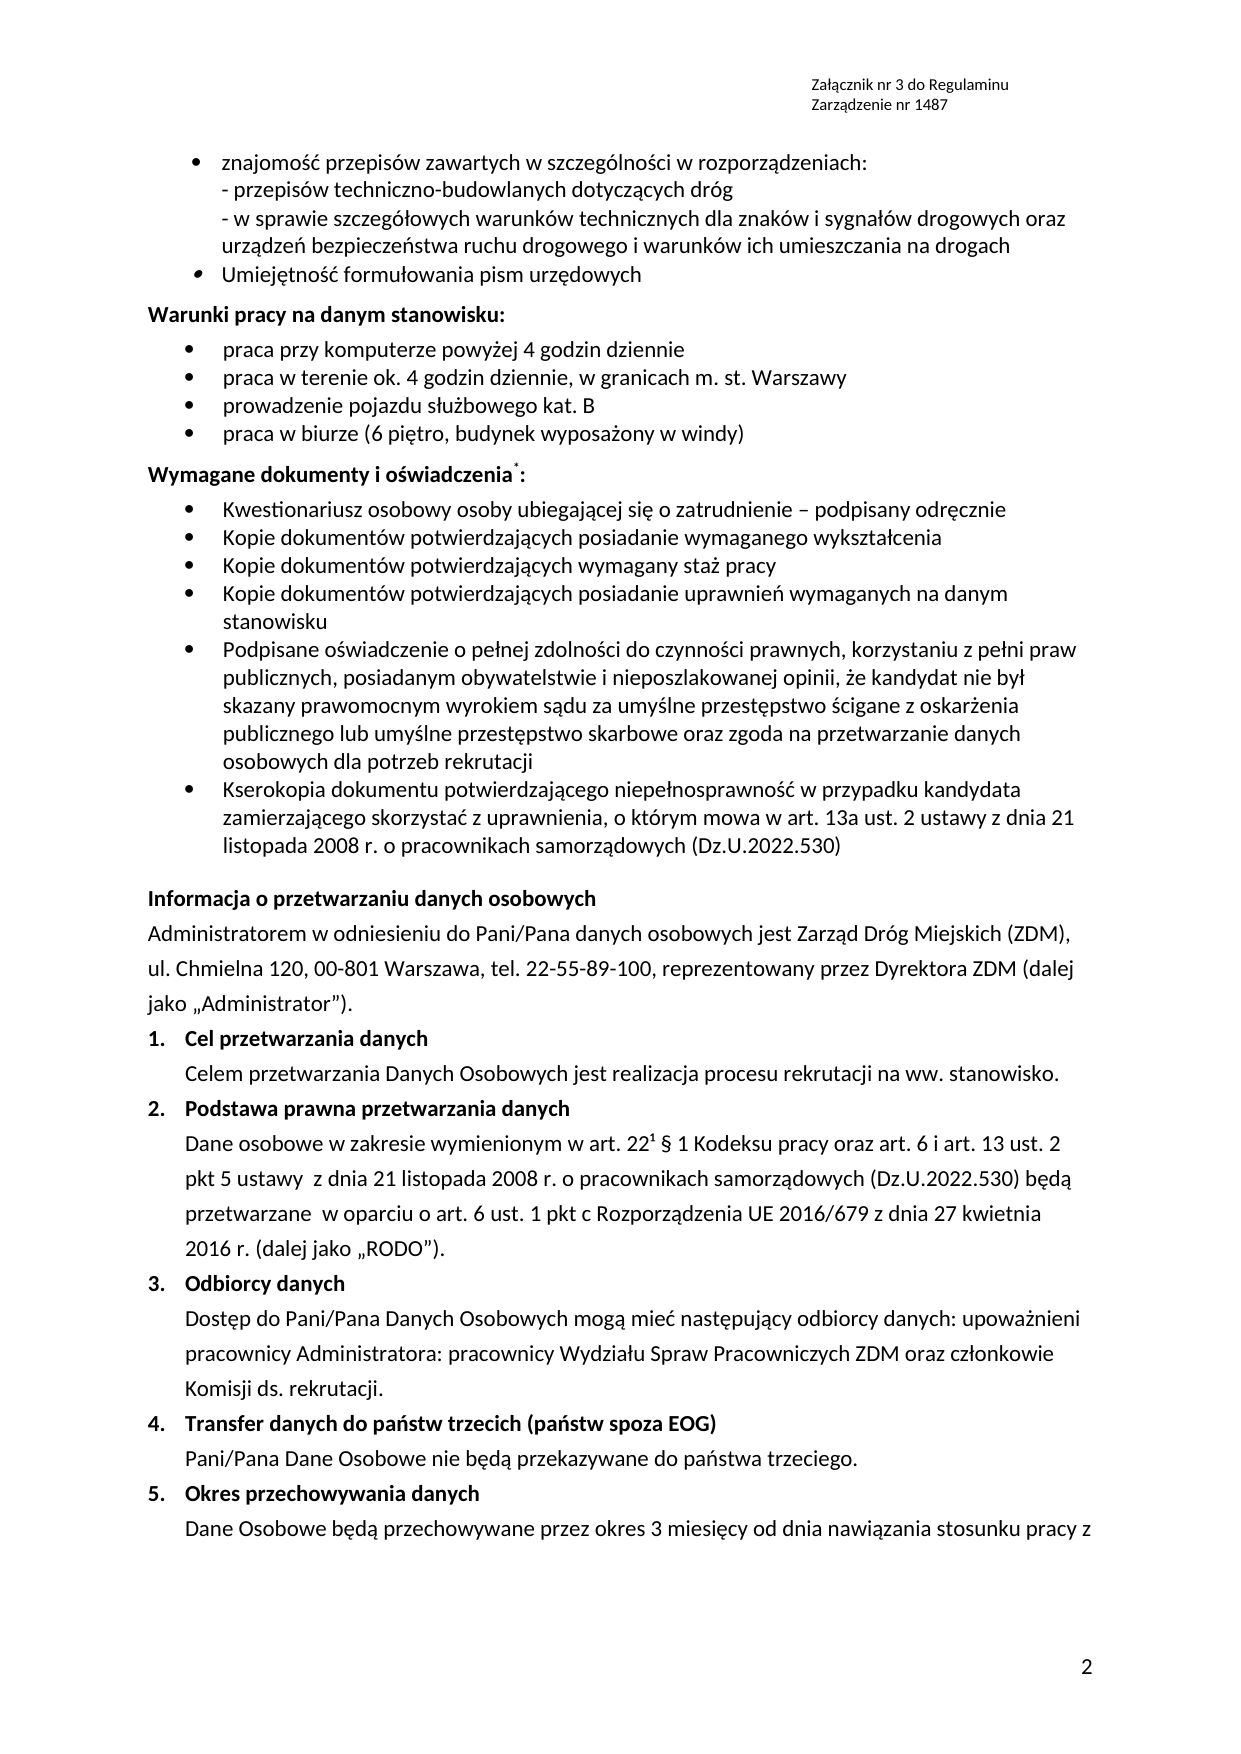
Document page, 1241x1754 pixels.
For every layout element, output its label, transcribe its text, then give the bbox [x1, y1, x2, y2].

text Odbiorcy danych Dostęp do Pani/Pana Danych Osobowych mogą mieć następujący odbiorcy danych: upoważnieni pracownicy Administratora: pracownicy Wydziału Spraw Pracowniczych ZDM oraz członkowie Komisji ds. rekrutacji. [148, 1298, 1093, 1431]
subtitle Wymagane dokumenty i oświadczenia: [148, 489, 1093, 517]
text Podstawa prawna przetwarzania danych Dane osobowe w zakresie wymienionym w art. 22¹ § 1 Kodeksu pracy oraz art. 6 i art. 13 ust. 2 pkt 5 ustawy z dnia 21 listopada 2008 r. o pracownikach samorządowych (Dz.U.2022.530) będą przetwarzane w oparciu o art. 6 ust. 1 pkt c Rozporządzenia UE 2016/679 z dnia 27 kwietnia 2016 r. (dalej jako „RODO”). [148, 1123, 1093, 1291]
list praca w terenie ok. 4 godzin dziennie, w granicach m. st. Warszawy [185, 392, 1093, 420]
list prowadzenie pojazdu służbowego kat. B [185, 420, 1093, 448]
subtitle Warunki pracy na danym stanowisku: [148, 329, 1093, 357]
list Kopie dokumentów potwierdzających posiadanie wymaganego wykształcenia [185, 552, 1093, 580]
list Kopie dokumentów potwierdzających wymagany staż pracy [185, 580, 1093, 608]
list Kserokopia dokumentu potwierdzającego niepełnosprawność w przypadku kandydata zamierzającego skorzystać z uprawnienia, o którym mowa w art. 13a ust. 2 ustawy z dnia 21 listopada 2008 r. o pracownikach samorządowych (Dz.U.2022.530) [185, 804, 1093, 888]
list Umiejętność formułowania pism urzędowych [192, 289, 1093, 317]
text Administratorem w odniesieniu do Pani/Pana danych osobowych jest Zarząd Dróg Miejskich (ZDM), ul. Chmielna 120, 00-801 Warszawa, tel. 22-55-89-100, reprezentowany przez Dyrektora ZDM (dalej jako „Administrator”). [148, 948, 1093, 1046]
list Kopie dokumentów potwierdzających posiadanie uprawnień wymaganych na danym stanowisku [185, 608, 1093, 664]
list Podpisane oświadczenie o pełnej zdolności do czynności prawnych, korzystaniu z pełni praw publicznych, posiadanym obywatelstwie i nieposzlakowanej opinii, że kandydat nie był skazany prawomocnym wyrokiem sądu za umyślne przestępstwo ścigane z oskarżenia publicznego lub umyślne przestępstwo skarbowe oraz zgoda na przetwarzanie danych osobowych dla potrzeb rekrutacji [185, 664, 1093, 804]
subtitle Informacja o przetwarzaniu danych osobowych [148, 913, 1093, 941]
list praca przy komputerze powyżej 4 godzin dziennie [185, 364, 1093, 392]
list Kwestionariusz osobowy osoby ubiegającej się o zatrudnienie – podpisany odręcznie [185, 524, 1093, 552]
text Transfer danych do państw trzecich (państw spoza EOG) Pani/Pana Dane Osobowe nie będą przekazywane do państwa trzeciego. [148, 1438, 1093, 1501]
text Cel przetwarzania danych Celem przetwarzania Danych Osobowych jest realizacja procesu rekrutacji na ww. stanowisko. [148, 1053, 1093, 1116]
list praca w biurze (6 piętro, budynek wyposażony w windy) [185, 448, 1093, 476]
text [148, 1508, 1093, 1571]
list znajomość przepisów zawartych w szczególności w rozporządzeniach: - przepisów techniczno-budowlanych dotyczących dróg - w sprawie szczegółowych warunków technicznych dla znaków i sygnałów drogowych oraz urządzeń bezpieczeństwa ruchu drogowego i warunków ich umieszczania na drogach [192, 148, 1093, 260]
